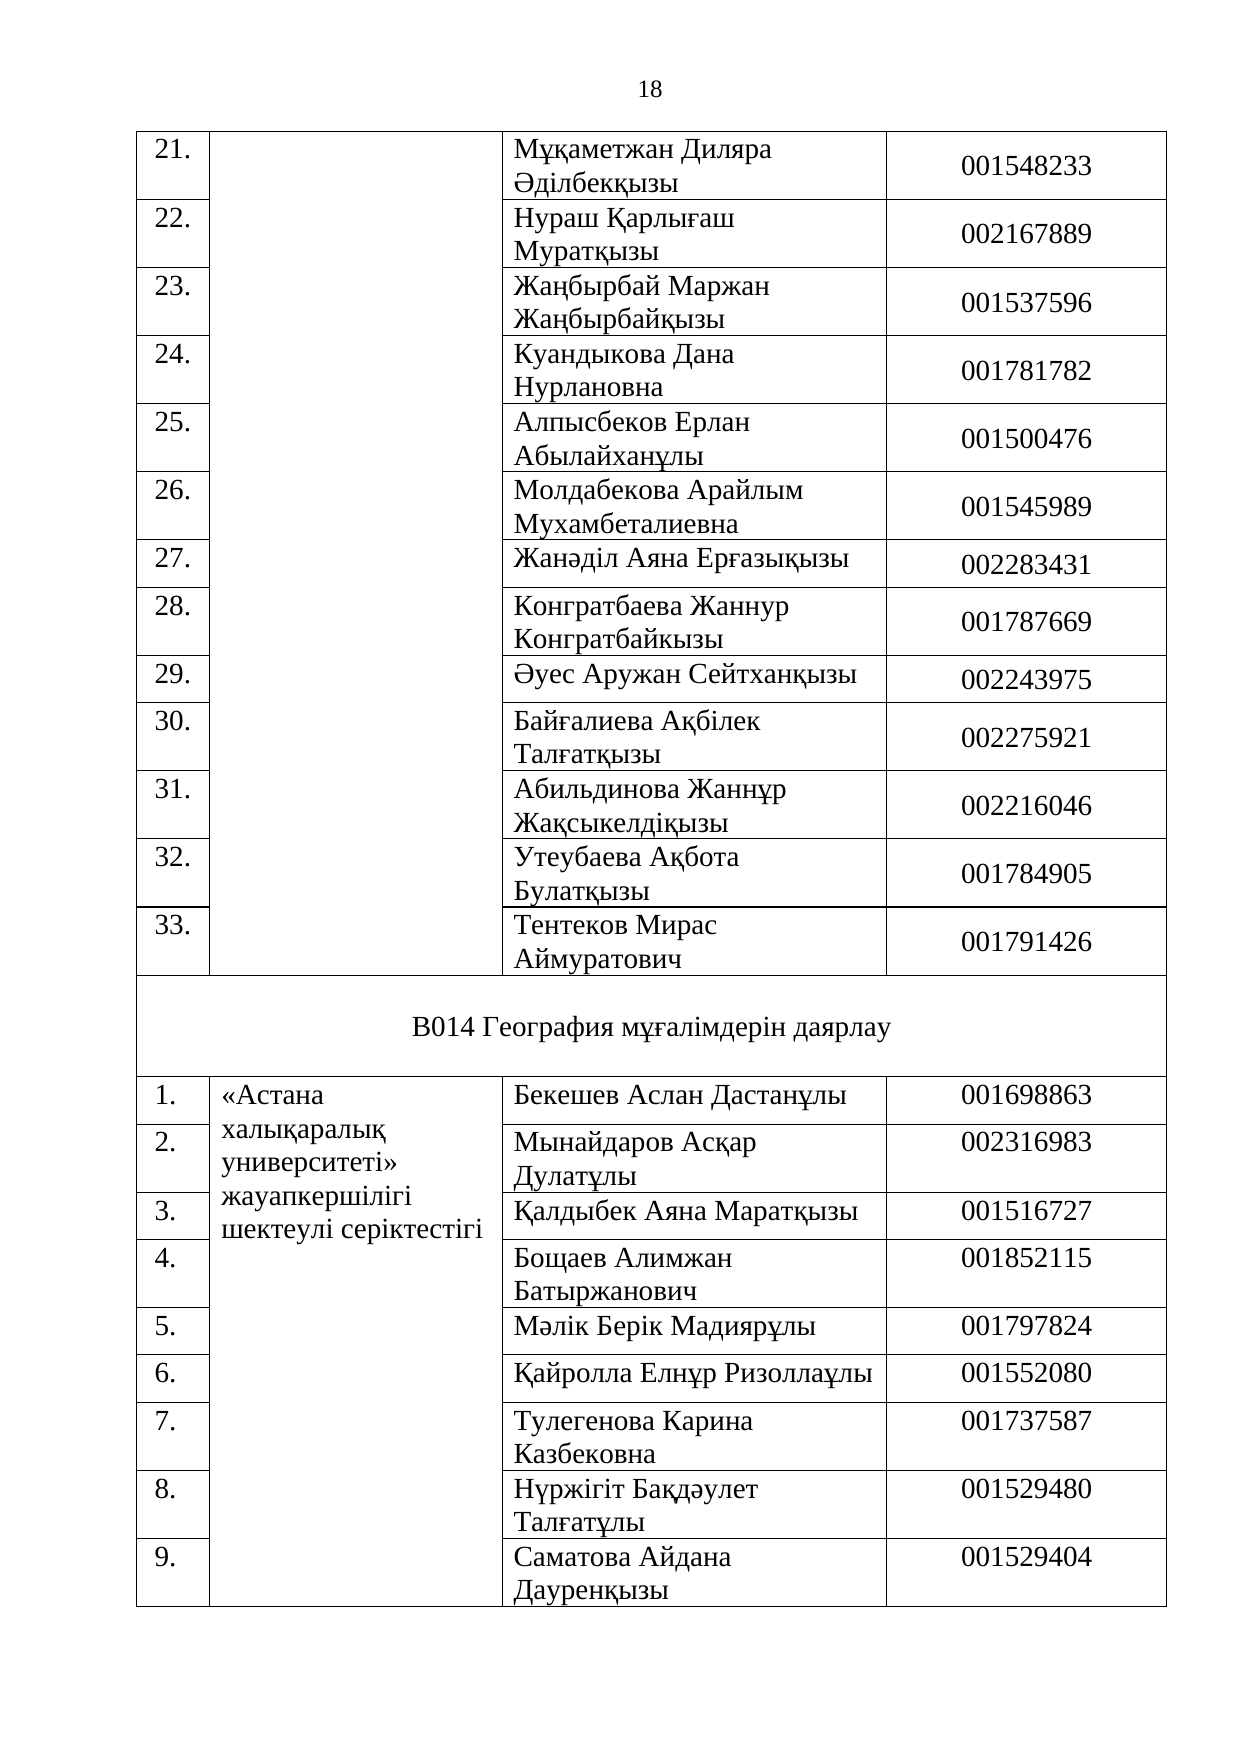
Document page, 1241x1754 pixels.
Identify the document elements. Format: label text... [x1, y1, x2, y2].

table_cell 001797824 [887, 1308, 1166, 1354]
table_cell 001529404 [887, 1539, 1166, 1606]
table_cell 001781782 [887, 336, 1166, 403]
table_cell [137, 1471, 209, 1538]
table_cell 001516727 [887, 1193, 1166, 1239]
table_cell 001698863 [887, 1077, 1166, 1123]
table_cell Бощаев Алимжан Батыржанович [503, 1240, 886, 1307]
table_cell «Астана халықаралық университеті» жауапкершілігі шектеулі серіктестігі [210, 1077, 502, 1606]
table_cell 001529480 [887, 1471, 1166, 1538]
table_cell 001500476 [887, 404, 1166, 471]
table_cell 002316983 [887, 1125, 1166, 1192]
table_cell 001737587 [887, 1403, 1166, 1470]
table_cell 001791426 [887, 908, 1166, 974]
table_cell Жаңбырбай Маржан Жаңбырбайқызы [503, 268, 886, 335]
table_cell Жанәділ Аяна Ерғазықызы [503, 540, 886, 587]
table_cell 001784905 [887, 839, 1166, 906]
table_cell Мынайдаров Асқар Дулатұлы [503, 1125, 886, 1192]
table_cell [137, 268, 209, 335]
table_cell Абильдинова Жаннұр Жақсыкелдіқызы [503, 771, 886, 838]
table_cell [137, 771, 209, 838]
table_cell Әуес Аружан Сейтханқызы [503, 656, 886, 702]
table_cell 002167889 [887, 200, 1166, 267]
table_cell Молдабекова Арайлым Мухамбеталиевна [503, 472, 886, 539]
table_cell [137, 1240, 209, 1307]
table_cell Нураш Қарлығаш Муратқызы [503, 200, 886, 267]
table_cell Қалдыбек Аяна Маратқызы [503, 1193, 886, 1239]
table_cell Куандыкова Дана Нурлановна [503, 336, 886, 403]
table_cell [137, 1539, 209, 1606]
table_cell [137, 1125, 209, 1192]
table_cell 001545989 [887, 472, 1166, 539]
table_cell 001537596 [887, 268, 1166, 335]
table_cell Мұқаметжан Диляра Әділбекқызы [503, 132, 886, 199]
table_cell 002243975 [887, 656, 1166, 702]
table_cell [137, 1308, 209, 1354]
table_cell Алпысбеков Ерлан Абылайханұлы [503, 404, 886, 471]
table_cell Саматова Айдана Дауренқызы [503, 1539, 886, 1606]
table_cell [137, 656, 209, 702]
table_cell [137, 588, 209, 655]
table_cell 001552080 [887, 1355, 1166, 1402]
table_cell 002216046 [887, 771, 1166, 838]
table_cell Байғалиева Ақбілек Талғатқызы [503, 703, 886, 770]
table_cell 001548233 [887, 132, 1166, 199]
table_cell [137, 908, 209, 974]
table_cell [137, 1403, 209, 1470]
table_cell [137, 1193, 209, 1239]
table_cell Конгратбаева Жаннур Конгратбайкызы [503, 588, 886, 655]
table_cell [137, 404, 209, 471]
table_cell 001787669 [887, 588, 1166, 655]
table_cell [137, 132, 209, 199]
table_cell Утеубаева Ақбота Булатқызы [503, 839, 886, 906]
table_cell [137, 839, 209, 906]
table_cell [137, 540, 209, 587]
table_cell 002275921 [887, 703, 1166, 770]
table_cell Бекешев Аслан Дастанұлы [503, 1077, 886, 1123]
table_cell [137, 1077, 209, 1123]
table_cell 002283431 [887, 540, 1166, 587]
table_cell [137, 472, 209, 539]
table_cell [137, 200, 209, 267]
table_cell [137, 1355, 209, 1402]
table_cell [137, 703, 209, 770]
table_cell В014 География мұғалімдерін даярлау [137, 976, 1166, 1076]
table_cell Қайролла Елнұр Ризоллаұлы [503, 1355, 886, 1402]
table_cell Мәлік Берік Мадиярұлы [503, 1308, 886, 1354]
table_cell Нүржігіт Бақдәулет Талғатұлы [503, 1471, 886, 1538]
table_cell Тулегенова Карина Казбековна [503, 1403, 886, 1470]
table_cell Тентеков Мирас Аймуратович [503, 908, 886, 974]
table_cell 001852115 [887, 1240, 1166, 1307]
table_cell [137, 336, 209, 403]
